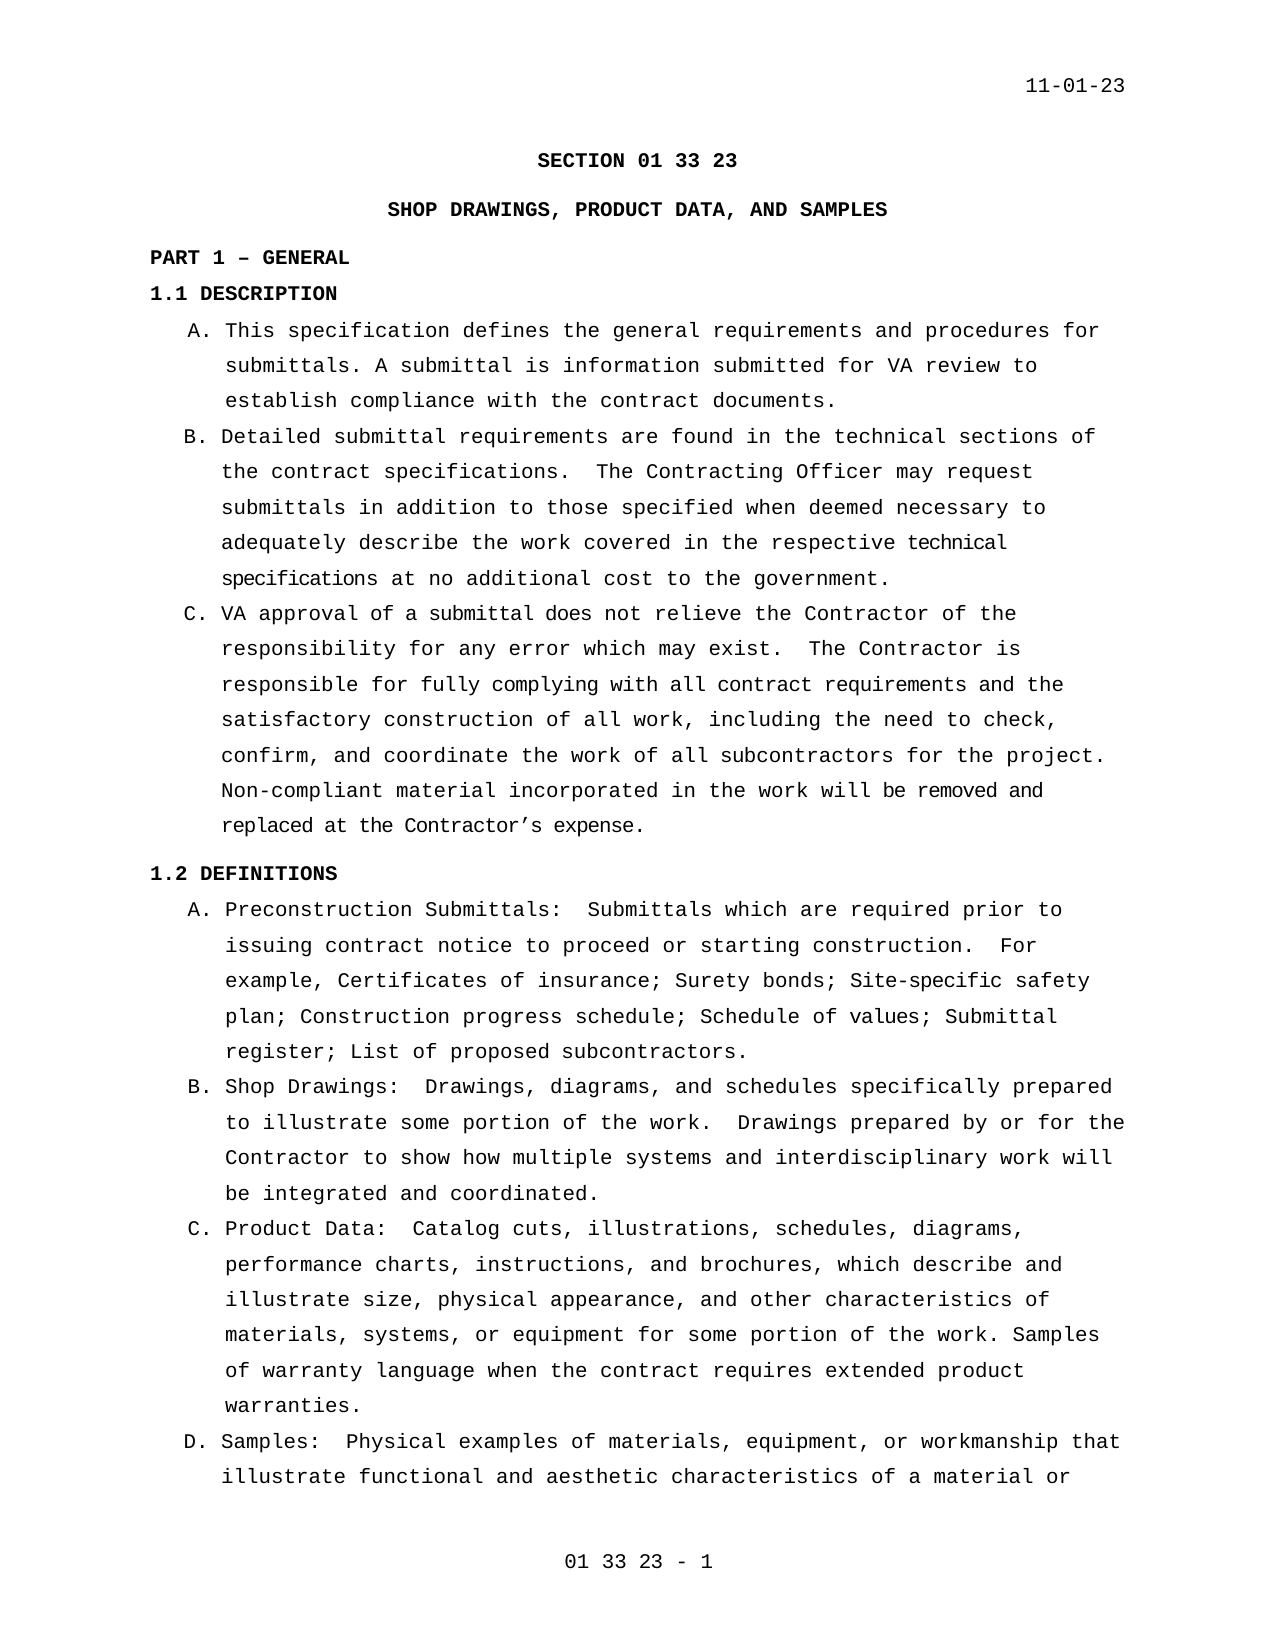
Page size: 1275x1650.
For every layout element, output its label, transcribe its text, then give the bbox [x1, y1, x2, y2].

list This specification defines the general requirements and procedures for submittals. A submittal is information submitted for VA review to establish compliance with the contract documents. [187, 319, 1125, 414]
text C. Product Data: Catalog cuts, illustrations, schedules, diagrams, performance charts, instructions, and brochures, which describe and illustrate size, physical appearance, and other characteristics of materials, systems, or equipment for some portion of the work. Samples of warranty language when the contract requires extended product warranties. [187, 1218, 1125, 1419]
text B. Shop Drawings: Drawings, diagrams, and schedules specifically prepared to illustrate some portion of the work. Drawings prepared by or for the Contractor to show how multiple systems and interdisciplinary work will be integrated and coordinated. [187, 1077, 1125, 1206]
title SECTION 01 33 23 [150, 150, 1125, 174]
text A. Preconstruction Submittals: Submittals which are required prior to issuing contract notice to proceed or starting construction. For example, Certificates of insurance; Surety bonds; Site-specific safety plan; Construction progress schedule; Schedule of values; Submittal register; List of proposed subcontractors. [187, 899, 1125, 1065]
list Detailed submittal requirements are found in the technical sections of the contract specifications. The Contracting Officer may request submittals in addition to those specified when deemed necessary to adequately describe the work covered in the respective technical specifications at no additional cost to the government. [183, 426, 1125, 591]
text PART 1 – GENERAL [150, 247, 1125, 271]
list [183, 1431, 1125, 1490]
text 1.1 DESCRIPTION [150, 283, 1125, 307]
list VA approval of a submittal does not relieve the Contractor of the responsibility for any error which may exist. The Contractor is responsible for fully complying with all contract requirements and the satisfactory construction of all work, including the need to check, confirm, and coordinate the work of all subcontractors for the project. Non-compliant material incorporated in the work will be removed and replaced at the Contractor’s expense. [183, 603, 1125, 839]
title SHOP DRAWINGS, PRODUCT DATA, AND SAMPLES [150, 199, 1125, 222]
text 1.2 DEFINITIONS [150, 863, 1125, 887]
